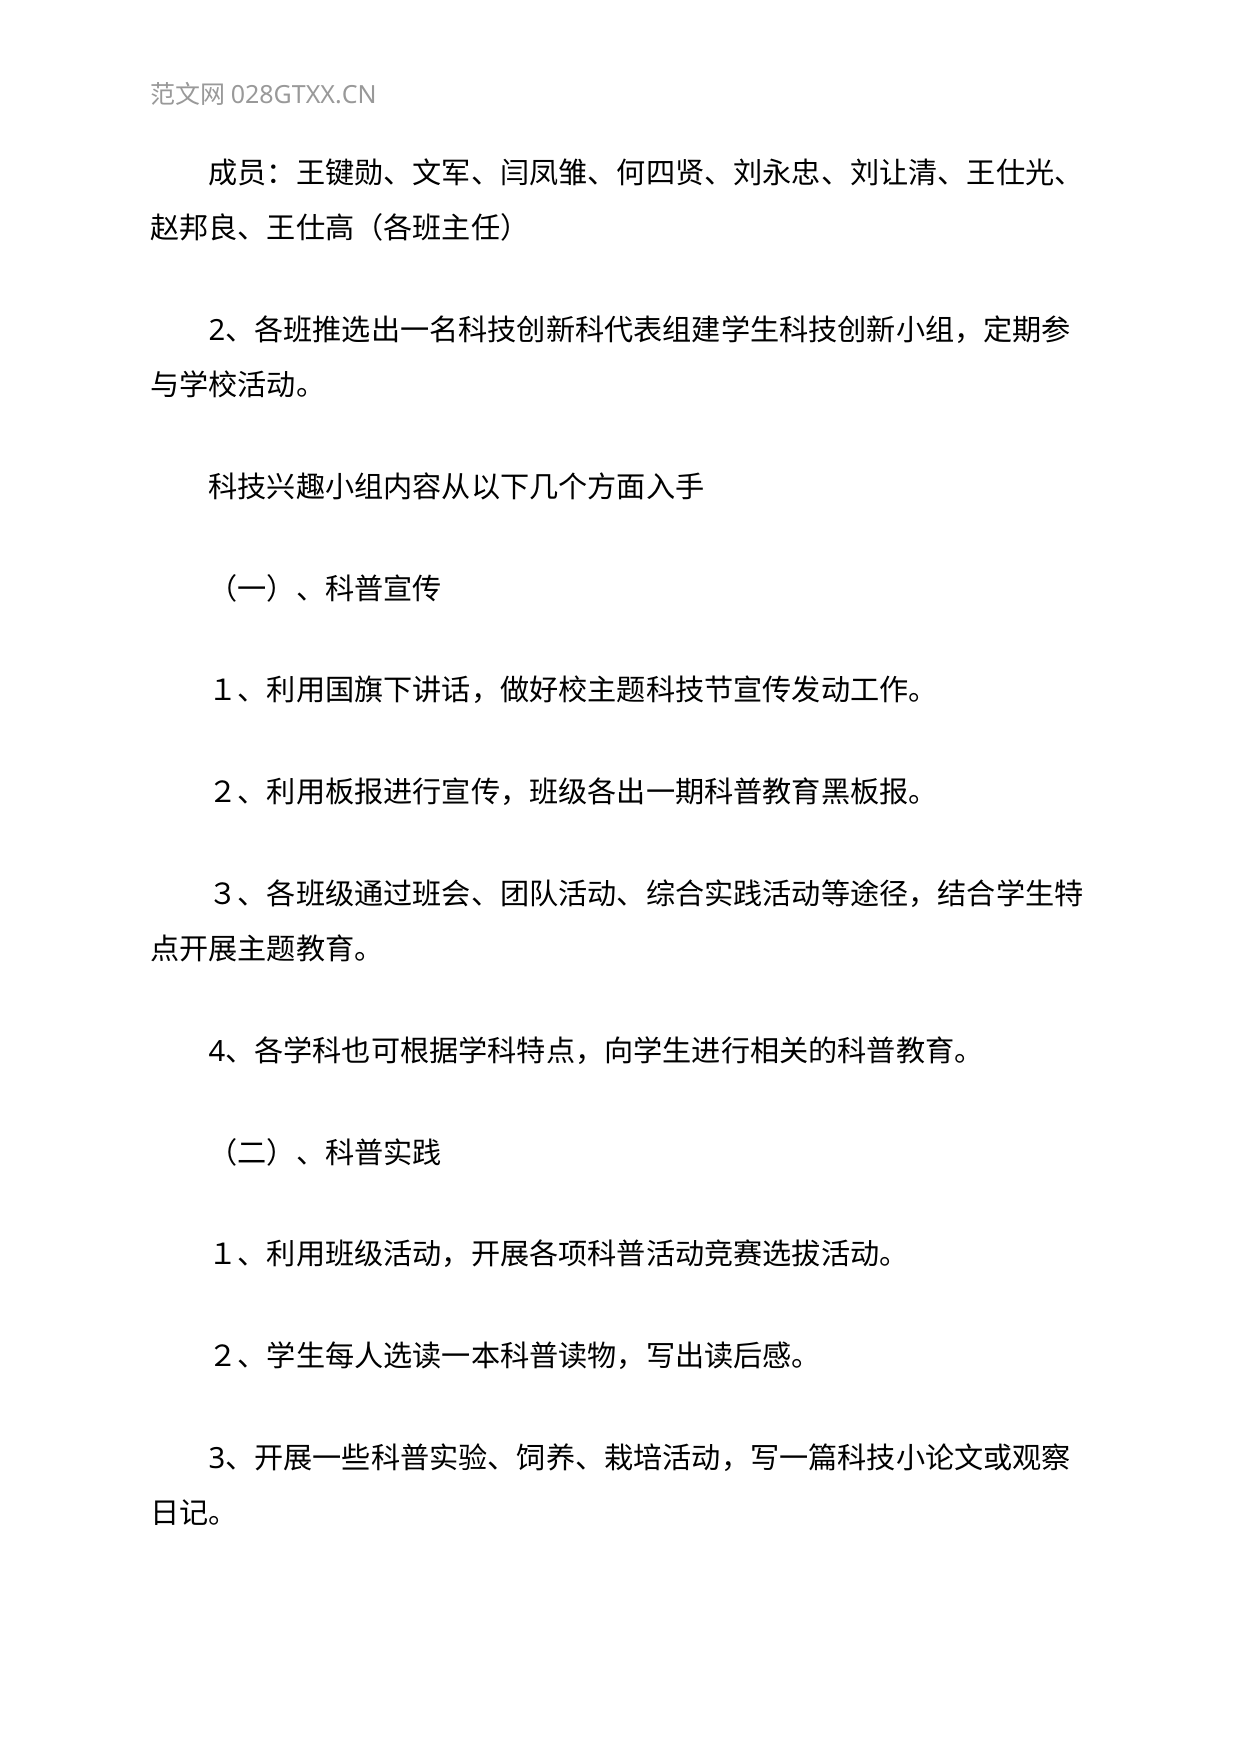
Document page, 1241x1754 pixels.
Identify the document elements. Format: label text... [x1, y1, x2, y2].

text ２、学生每人选读一本科普读物，写出读后感。 [150, 1333, 1090, 1375]
text （一）、科普宣传 [150, 565, 1090, 607]
text ３、各班级通过班会、团队活动、综合实践活动等途径，结合学生特点开展主题教育。 [150, 871, 1090, 968]
text （二）、科普实践 [150, 1129, 1090, 1171]
text １、利用班级活动，开展各项科普活动竞赛选拔活动。 [150, 1231, 1090, 1273]
text ２、利用板报进行宣传，班级各出一期科普教育黑板报。 [150, 769, 1090, 811]
text 4、各学科也可根据学科特点，向学生进行相关的科普教育。 [150, 1027, 1090, 1069]
text 科技兴趣小组内容从以下几个方面入手 [150, 463, 1090, 506]
text 3、开展一些科普实验、饲养、栽培活动，写一篇科技小论文或观察日记。 [150, 1434, 1090, 1532]
text １、利用国旗下讲话，做好校主题科技节宣传发动工作。 [150, 667, 1090, 709]
text 2、各班推选出一名科技创新科代表组建学生科技创新小组，定期参与学校活动。 [150, 307, 1090, 404]
text 成员：王键勋、文军、闫凤雏、何四贤、刘永忠、刘让清、王仕光、赵邦良、王仕高（各班主任） [150, 150, 1090, 247]
